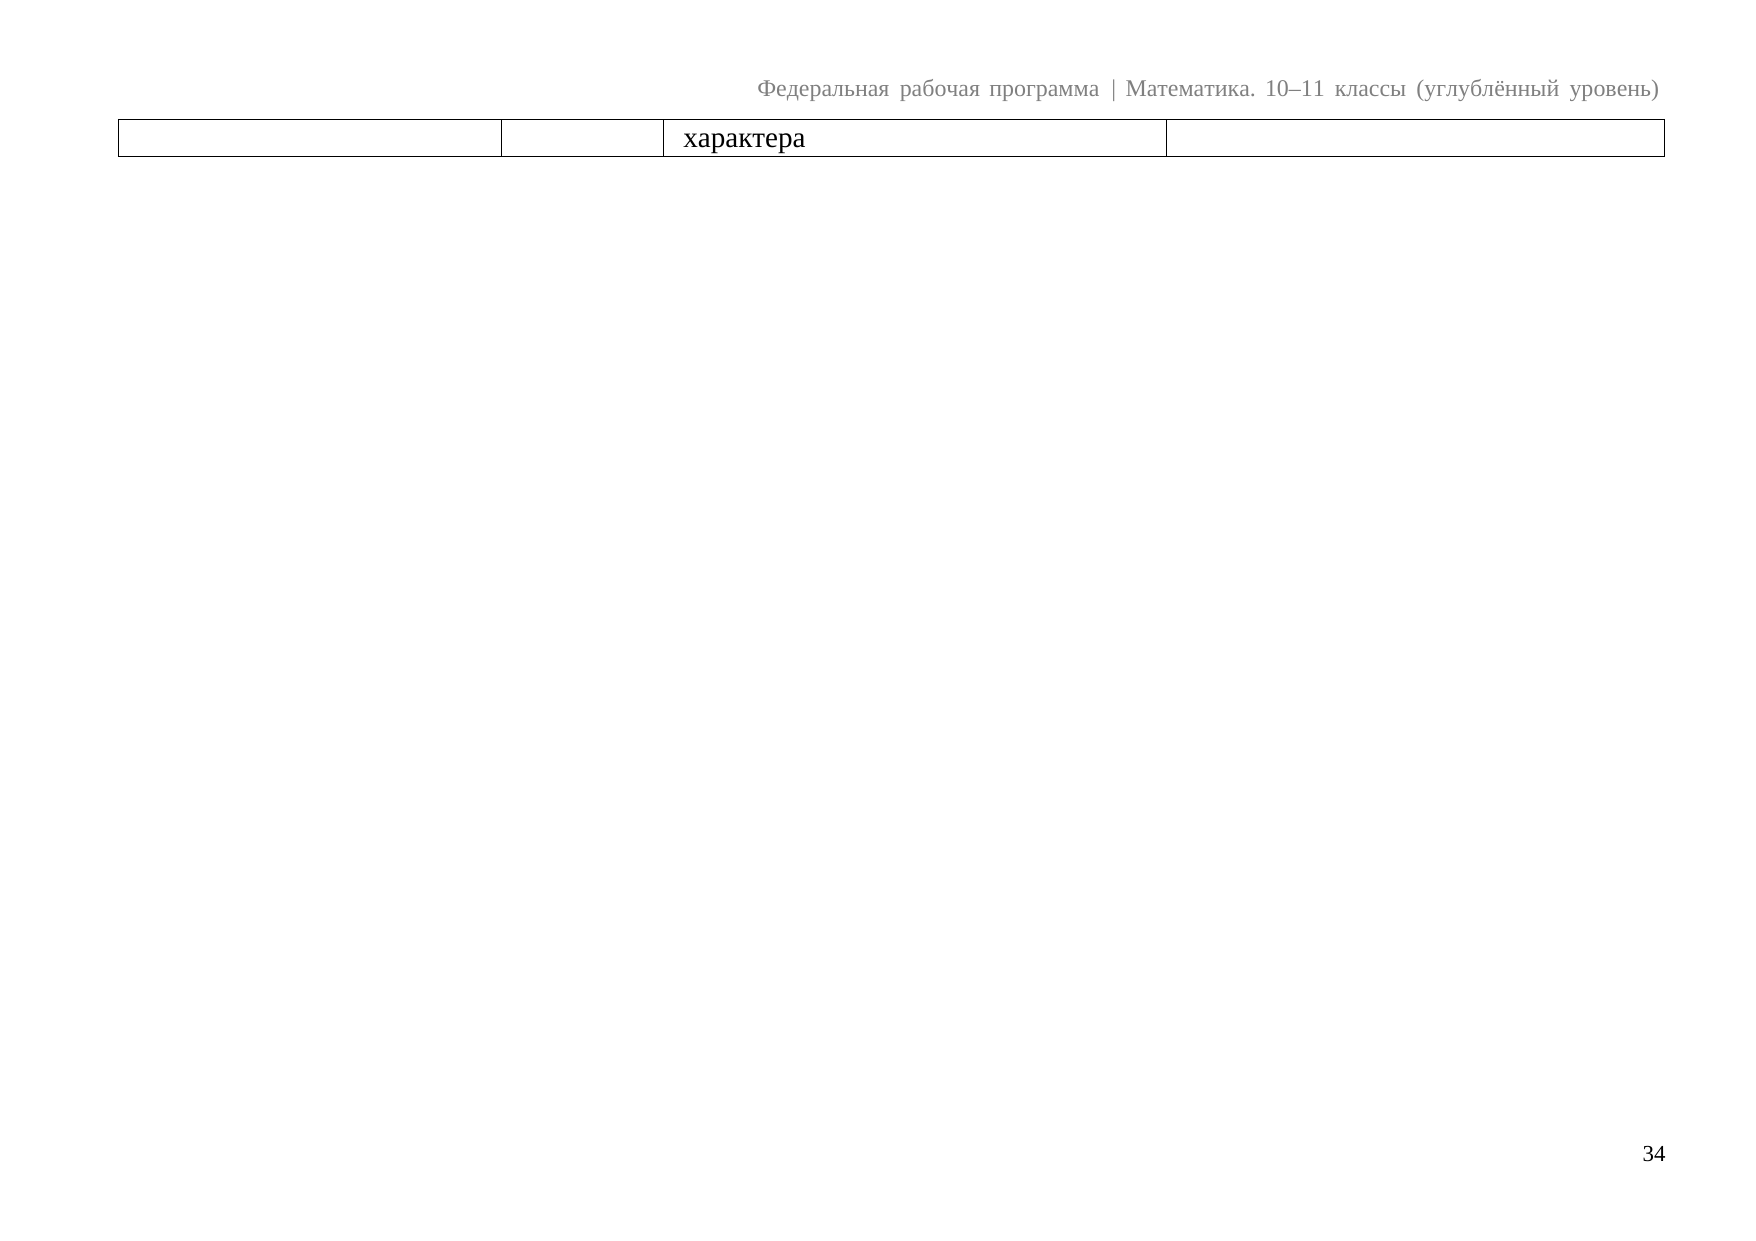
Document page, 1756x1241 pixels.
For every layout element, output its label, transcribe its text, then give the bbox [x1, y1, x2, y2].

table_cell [119, 120, 501, 156]
table_cell 10 [502, 120, 663, 156]
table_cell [664, 120, 1166, 156]
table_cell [1167, 120, 1664, 156]
